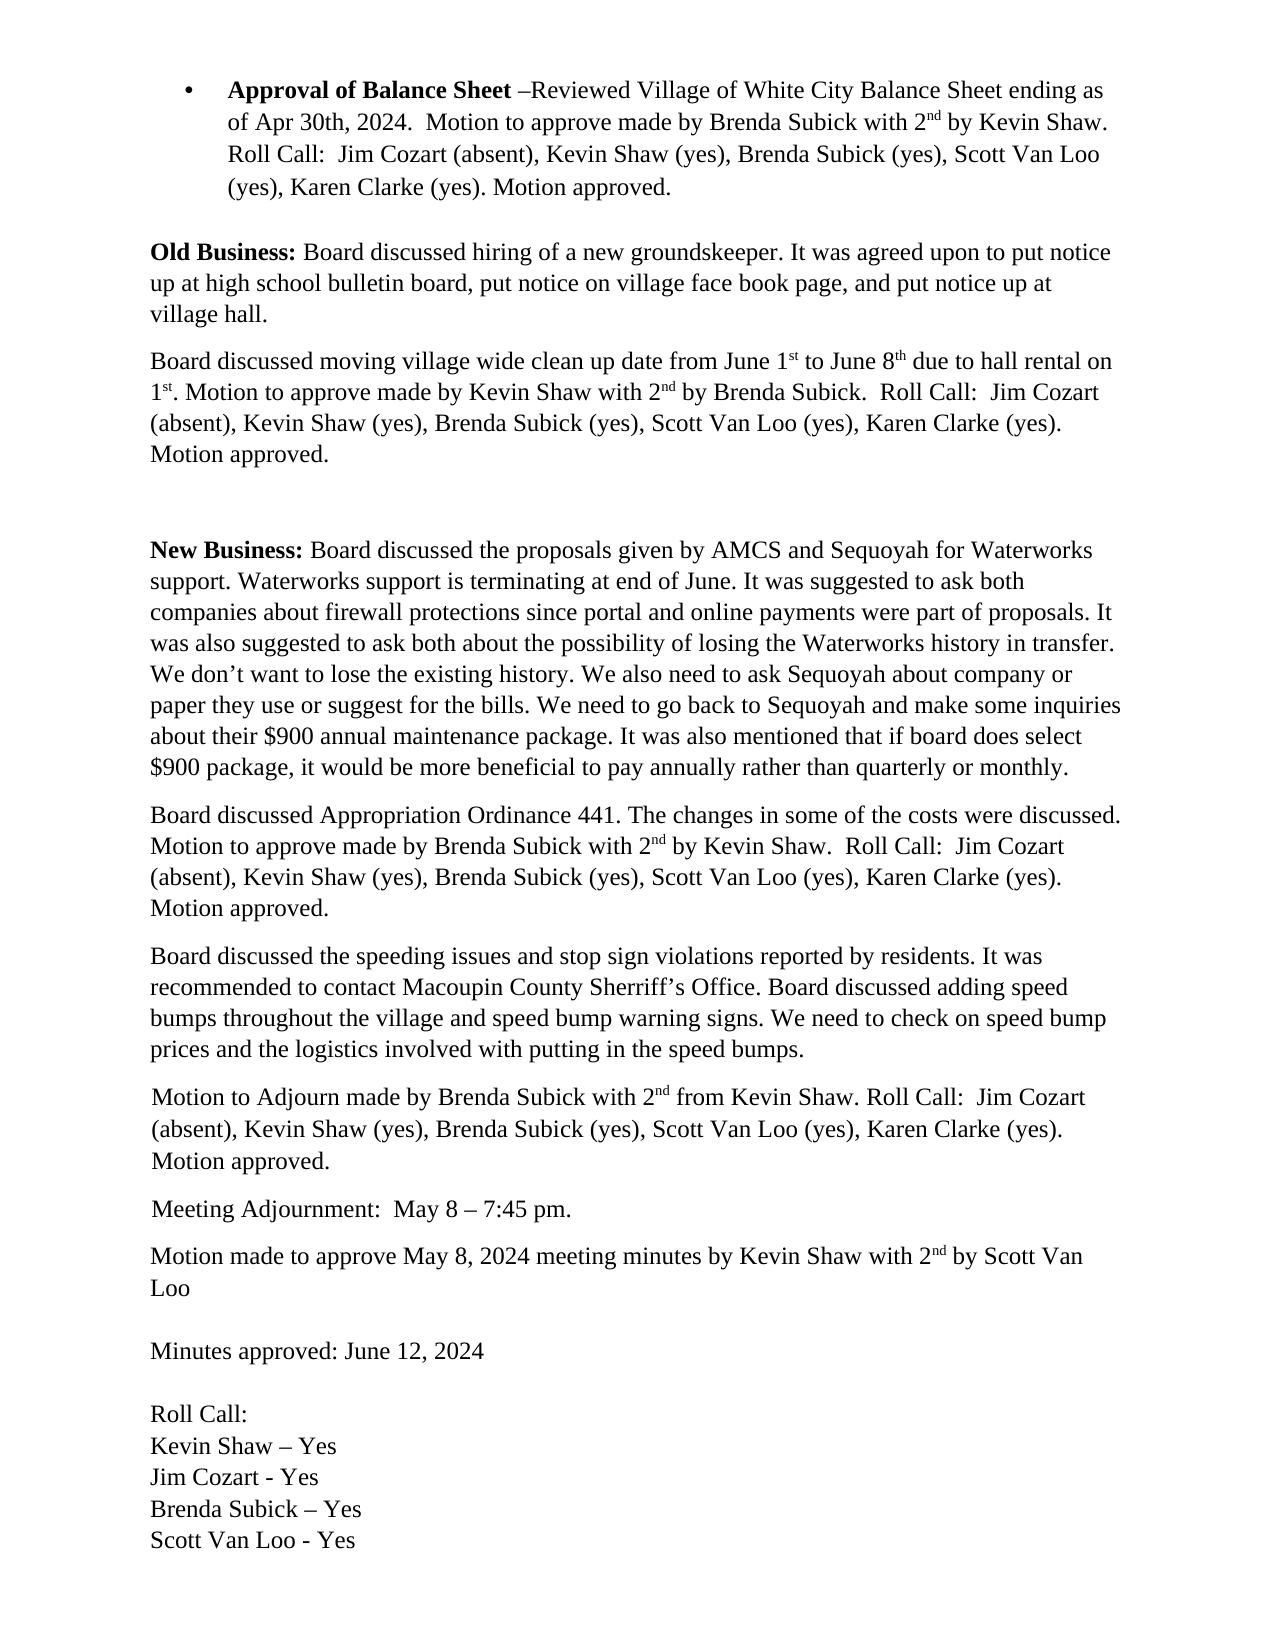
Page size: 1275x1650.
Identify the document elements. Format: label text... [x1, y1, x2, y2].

text Minutes approved: June 12, 2024 [150, 1336, 1115, 1365]
text Meeting Adjournment: May 8 – 7:45 pm. [151, 1194, 1115, 1222]
text Roll Call: [150, 1399, 1115, 1428]
text Board discussed the speeding issues and stop sign violations reported by residents. It was recommended to contact Macoupin County Sherriff’s Office. Board discussed adding speed bumps throughout the village and speed bump warning signs. We need to check on speed bump prices and the logistics involved with putting in the speed bumps. [150, 941, 1125, 1063]
text Motion made to approve May 8, 2024 meeting minutes by Kevin Shaw with 2nd by Scott Van Loo [150, 1241, 1115, 1302]
text Scott Van Loo - Yes [150, 1525, 1115, 1554]
text Board discussed moving village wide clean up date from June 1st to June 8th due to hall rental on 1st. Motion to approve made by Kevin Shaw with 2nd by Brenda Subick. Roll Call: Jim Cozart (absent), Kevin Shaw (yes), Brenda Subick (yes), Scott Van Loo (yes), Karen Clarke (yes). Motion approved. [150, 346, 1125, 468]
list Approval of Balance Sheet –Reviewed Village of White City Balance Sheet ending as of Apr 30th, 2024. Motion to approve made by Brenda Subick with 2nd by Kevin Shaw. Roll Call: Jim Cozart (absent), Kevin Shaw (yes), Brenda Subick (yes), Scott Van Loo (yes), Karen Clarke (yes). Motion approved. [184, 75, 1115, 200]
text New Business: Board discussed the proposals given by AMCS and Sequoyah for Waterworks support. Waterworks support is terminating at end of June. It was suggested to ask both companies about firewall protections since portal and online payments were part of proposals. It was also suggested to ask both about the possibility of losing the Waterworks history in transfer. We don’t want to lose the existing history. We also need to ask Sequoyah about company or paper they use or suggest for the bills. We need to go back to Sequoyah and make some inquiries about their $900 annual maintenance package. It was also mentioned that if board does select $900 package, it would be more beneficial to pay annually rather than quarterly or monthly. [150, 535, 1125, 781]
text Jim Cozart - Yes [150, 1462, 1115, 1491]
text Kevin Shaw – Yes [150, 1431, 1115, 1459]
text Old Business: Board discussed hiring of a new groundskeeper. It was agreed upon to put notice up at high school bulletin board, put notice on village face book page, and put notice up at village hall. [150, 237, 1125, 327]
text Brenda Subick – Yes [150, 1494, 1115, 1523]
text Board discussed Appropriation Ordinance 441. The changes in some of the costs were discussed. Motion to approve made by Brenda Subick with 2nd by Kevin Shaw. Roll Call: Jim Cozart (absent), Kevin Shaw (yes), Brenda Subick (yes), Scott Van Loo (yes), Karen Clarke (yes). Motion approved. [150, 800, 1125, 922]
text Motion to Adjourn made by Brenda Subick with 2nd from Kevin Shaw. Roll Call: Jim Cozart (absent), Kevin Shaw (yes), Brenda Subick (yes), Scott Van Loo (yes), Karen Clarke (yes). Motion approved. [151, 1082, 1115, 1175]
